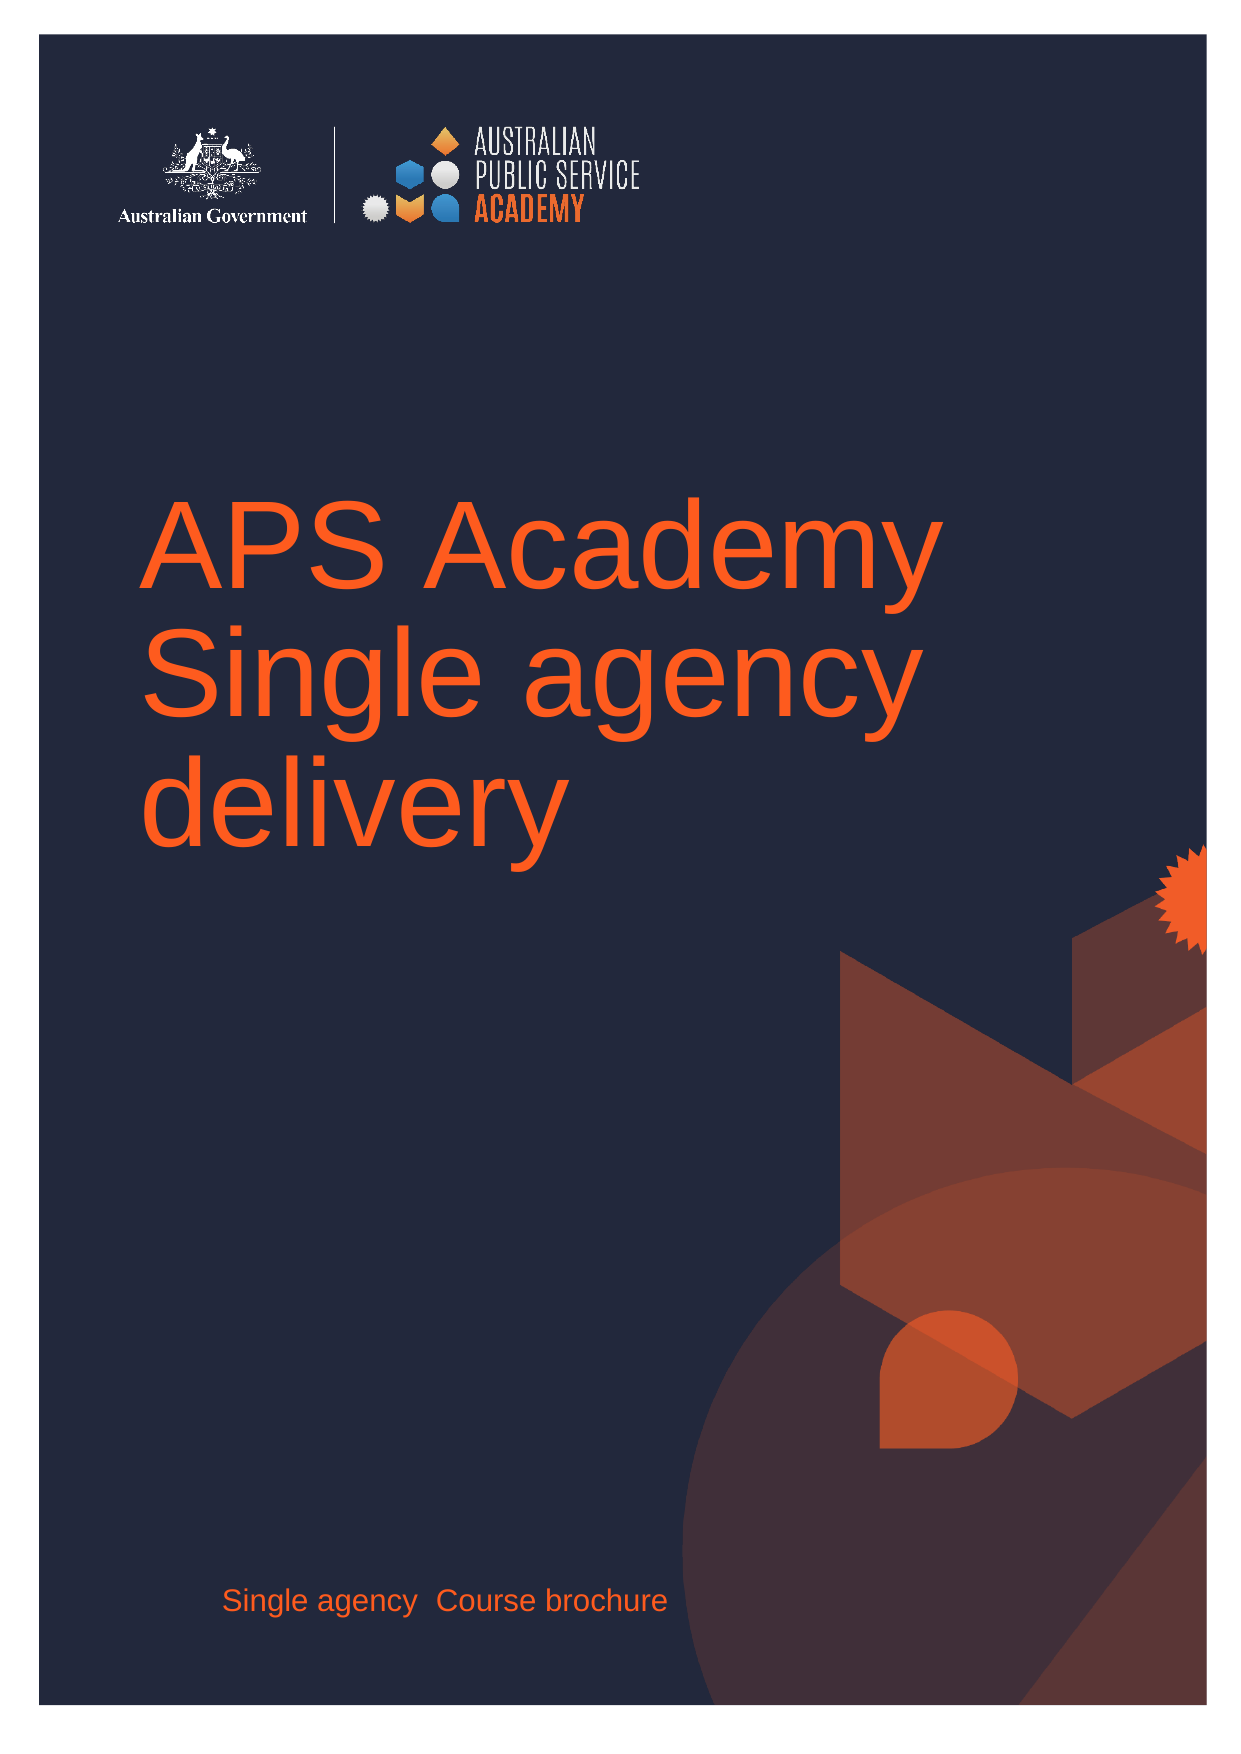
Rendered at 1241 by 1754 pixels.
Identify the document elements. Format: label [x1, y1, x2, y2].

picture [101, 118, 644, 230]
picture [629, 844, 1207, 1705]
